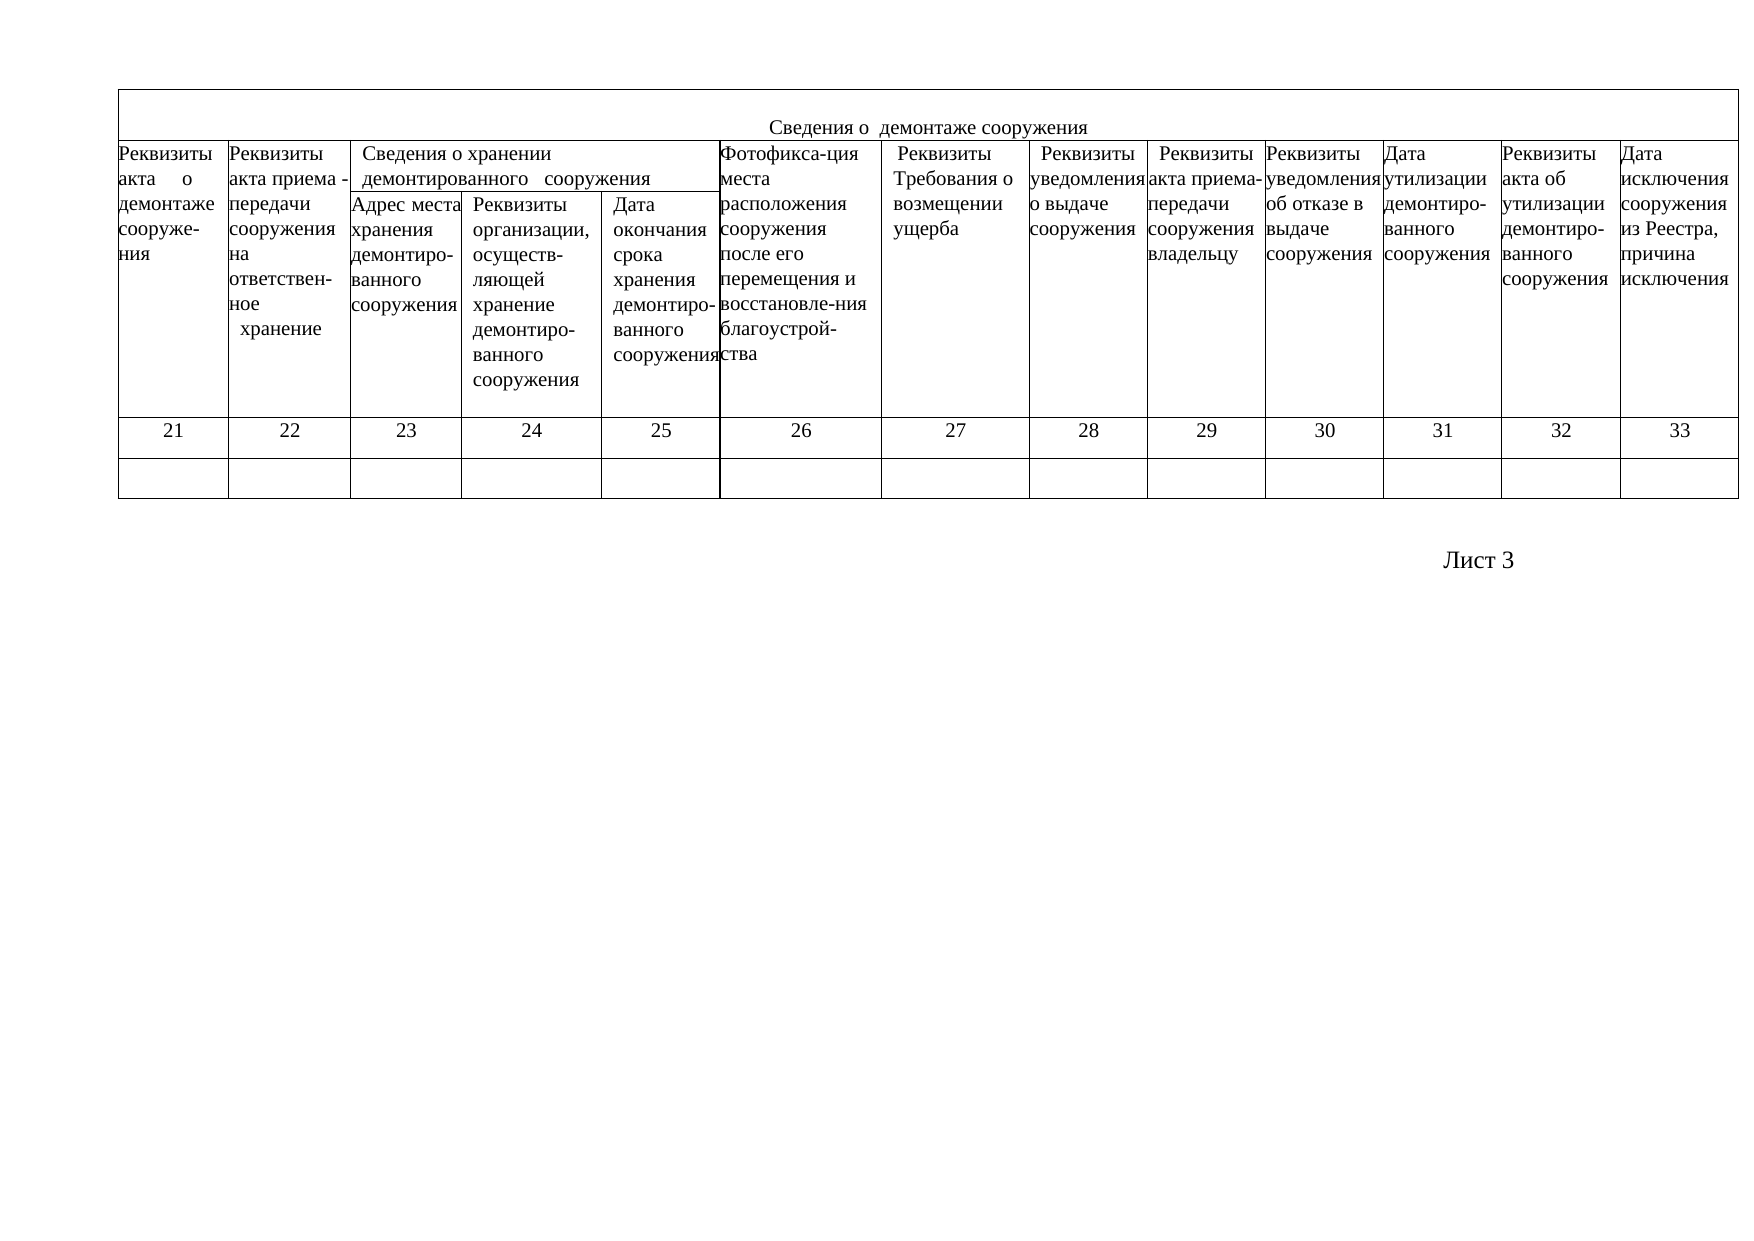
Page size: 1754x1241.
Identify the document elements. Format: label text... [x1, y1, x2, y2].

table_cell [1502, 459, 1620, 498]
table_cell 24 [462, 418, 601, 458]
table_cell [119, 459, 228, 498]
table_cell Фотофикса-ция места расположения сооружения после его перемещения и восстановле-ния благоустрой-ства [721, 141, 881, 417]
table_cell [1030, 459, 1147, 498]
table_cell 25 [602, 418, 719, 458]
table_cell Реквизиты акта об утилизации демонтиро-ванного сооружения [1502, 141, 1620, 417]
table_cell Реквизиты акта приема-передачи сооружения владельцу [1148, 141, 1265, 417]
table_cell [462, 459, 601, 498]
table_cell [119, 366, 228, 417]
table_cell [882, 459, 1029, 498]
table_cell 31 [1384, 418, 1501, 458]
table_cell 32 [1502, 418, 1620, 458]
table_cell 33 [1621, 418, 1738, 458]
table_cell Реквизиты организации, осуществ-ляющей хранение демонтиро-ванного сооружения [462, 192, 601, 417]
table_cell [1266, 459, 1383, 498]
table_cell Дата исключения сооружения из Реестра, причина исключения [1621, 141, 1738, 417]
table_cell [351, 366, 461, 417]
table_header Сведения о демонтаже сооружения [119, 90, 1738, 140]
table_cell [882, 366, 1029, 417]
table_cell 28 [1030, 418, 1147, 458]
table_cell [602, 459, 719, 498]
table_cell Дата утилизации демонтиро-ванного сооружения [1384, 141, 1501, 417]
table_cell [1384, 459, 1501, 498]
text Лист 3 [118, 549, 1636, 574]
table_cell [721, 459, 881, 498]
table_cell 30 [1266, 418, 1383, 458]
table_cell 22 [229, 418, 350, 458]
table_cell 29 [1148, 418, 1265, 458]
table_cell [229, 459, 350, 498]
table_cell [229, 366, 350, 417]
table_cell 27 [882, 418, 1029, 458]
table_cell Сведения о хранении демонтированного сооружения [351, 141, 719, 191]
table_cell Реквизиты акта приема - передачи сооружения на ответствен-ное хранение [229, 141, 350, 366]
table_cell Адрес места хранения демонтиро-ванного сооружения [351, 192, 461, 366]
table_cell 23 [351, 418, 461, 458]
table_cell 21 [119, 418, 228, 458]
table_cell Реквизиты акта о демонтаже сооруже- ния [119, 141, 228, 366]
table_cell Реквизиты Требования о возмещении ущерба [882, 141, 1029, 366]
table_cell [351, 459, 461, 498]
table_cell Дата окончания срока хранения демонтиро-ванного сооружения [602, 192, 719, 417]
table_cell Реквизиты уведомления об отказе в выдаче сооружения [1266, 141, 1383, 417]
table_cell Реквизиты уведомления о выдаче сооружения [1030, 141, 1147, 366]
table_cell [1030, 366, 1147, 417]
table_cell [1148, 459, 1265, 498]
table_cell 26 [721, 418, 881, 458]
table_cell [1621, 459, 1738, 498]
